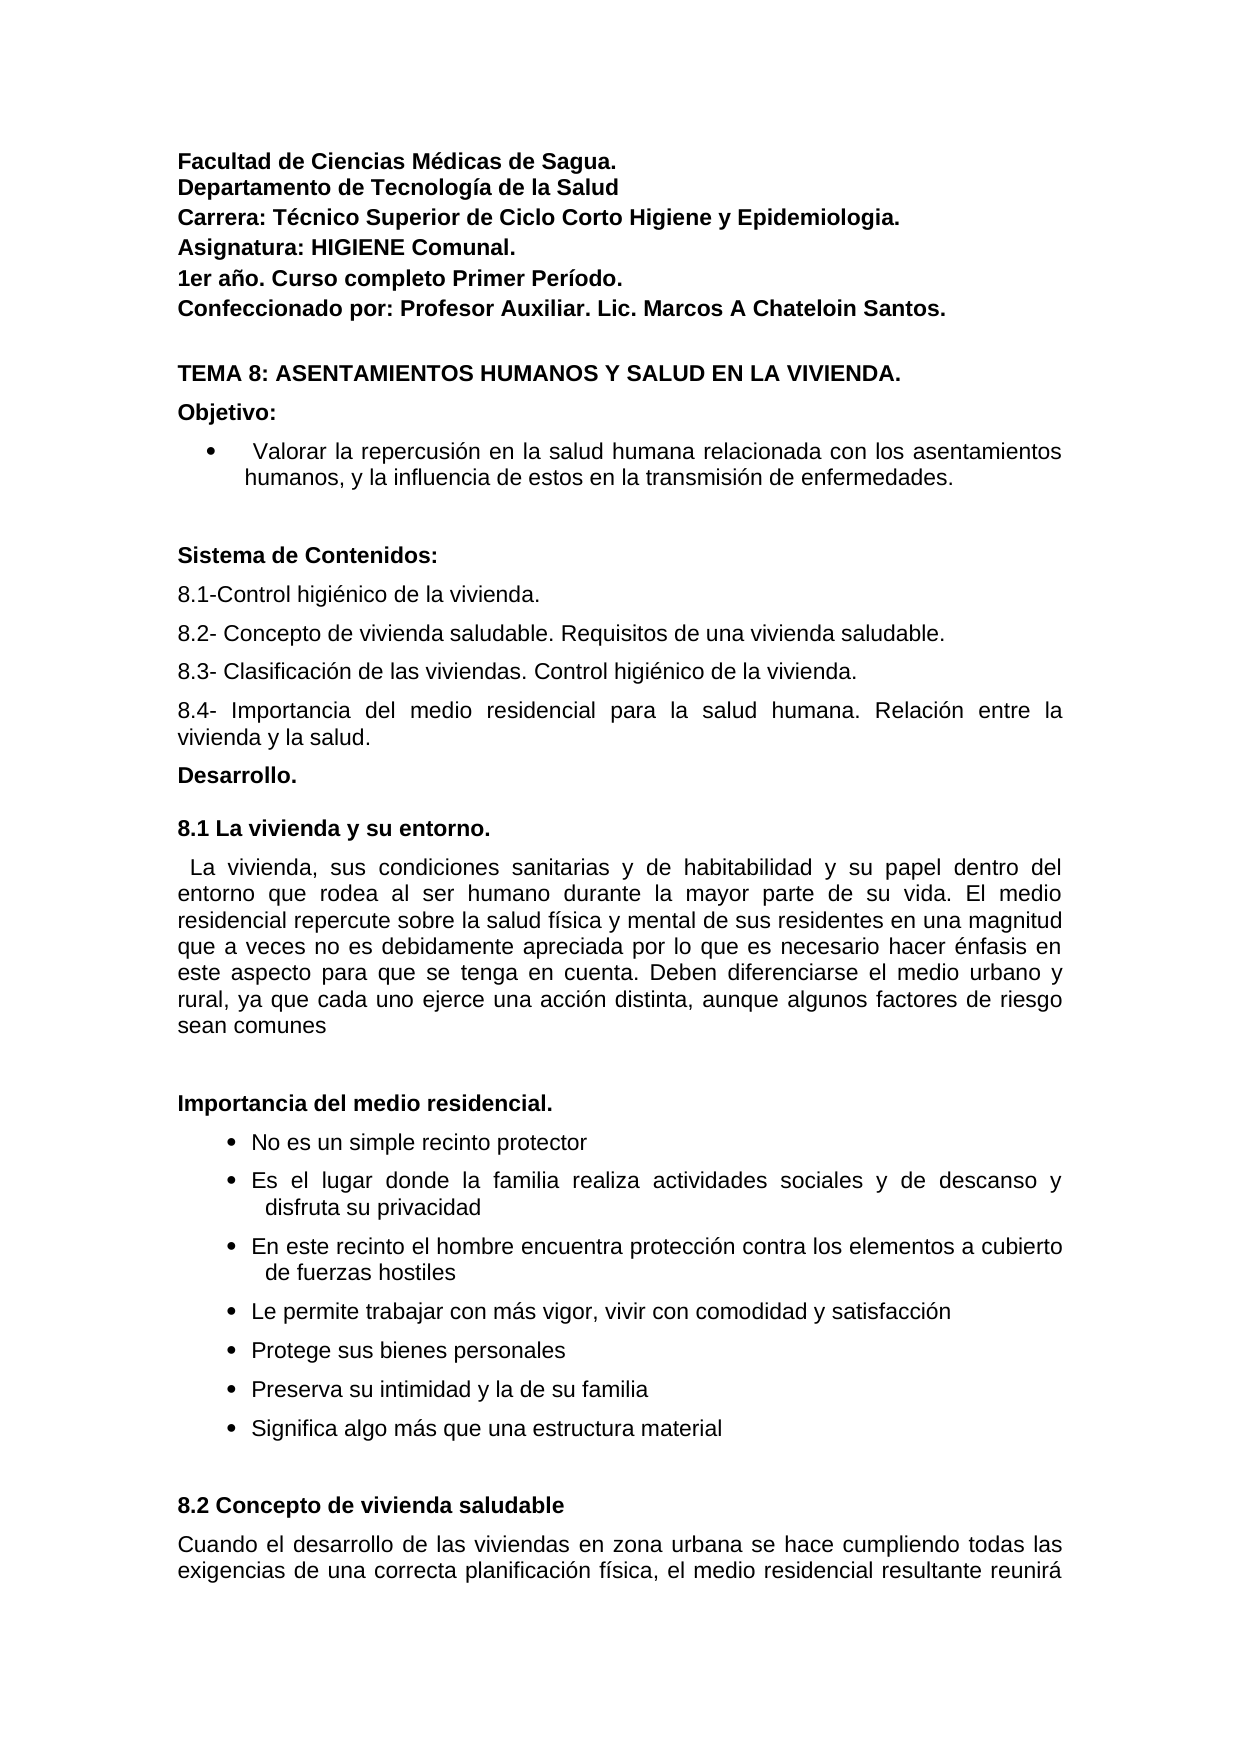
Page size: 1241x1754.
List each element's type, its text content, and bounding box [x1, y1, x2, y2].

list Preserva su intimidad y la de su familia [227, 1376, 1063, 1402]
text Carrera: Técnico Superior de Ciclo Corto Higiene y Epidemiologia. [177, 204, 1063, 231]
list Protege sus bienes personales [227, 1337, 1063, 1363]
text 1er año. Curso completo Primer Período. [177, 264, 1063, 291]
text 8.2 Concepto de vivienda saludable [177, 1492, 1063, 1518]
text Facultad de Ciencias Médicas de Sagua. [177, 148, 1063, 174]
text Objetivo: [177, 399, 1063, 425]
text 8.3- Clasificación de las viviendas. Control higiénico de la vivienda. [177, 658, 1063, 685]
text La vivienda, sus condiciones sanitarias y de habitabilidad y su papel dentro del entorno que rodea al ser humano durante la mayor parte de su vida. El medio residencial repercute sobre la salud física y mental de sus residentes en una magnitud que a veces no es debidamente apreciada por lo que es necesario hacer énfasis en este aspecto para que se tenga en cuenta. Deben diferenciarse el medio urbano y rural, ya que cada uno ejerce una acción distinta, aunque algunos factores de riesgo sean comunes [177, 854, 1063, 1038]
list Le permite trabajar con más vigor, vivir con comodidad y satisfacción [227, 1298, 1063, 1324]
list No es un simple recinto protector [227, 1129, 1063, 1155]
list Significa algo más que una estructura material [227, 1414, 1063, 1441]
list Es el lugar donde la familia realiza actividades sociales y de descanso y disfruta su privacidad [227, 1167, 1063, 1220]
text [177, 1531, 1063, 1584]
list En este recinto el hombre encuentra protección contra los elementos a cubierto de fuerzas hostiles [227, 1233, 1063, 1285]
text 8.2- Concepto de vivienda saludable. Requisitos de una vivienda saludable. [177, 619, 1063, 646]
list Valorar la repercusión en la salud humana relacionada con los asentamientos humanos, y la influencia de estos en la transmisión de enfermedades. [207, 438, 1063, 490]
text Desarrollo. [177, 762, 1063, 789]
text Departamento de Tecnología de la Salud [177, 174, 1063, 200]
text 8.4- Importancia del medio residencial para la salud humana. Relación entre la vivienda y la salud. [177, 697, 1063, 750]
text Confeccionado por: Profesor Auxiliar. Lic. Marcos A Chateloin Santos. [177, 295, 1063, 321]
text Asignatura: HIGIENE Comunal. [177, 234, 1063, 261]
text 8.1 La vivienda y su entorno. [177, 815, 1063, 841]
text Sistema de Contenidos: [177, 542, 1063, 568]
text Importancia del medio residencial. [177, 1090, 1063, 1116]
text TEMA 8: ASENTAMIENTOS HUMANOS Y SALUD EN LA VIVIENDA. [177, 360, 1063, 386]
text 8.1-Control higiénico de la vivienda. [177, 581, 1063, 607]
